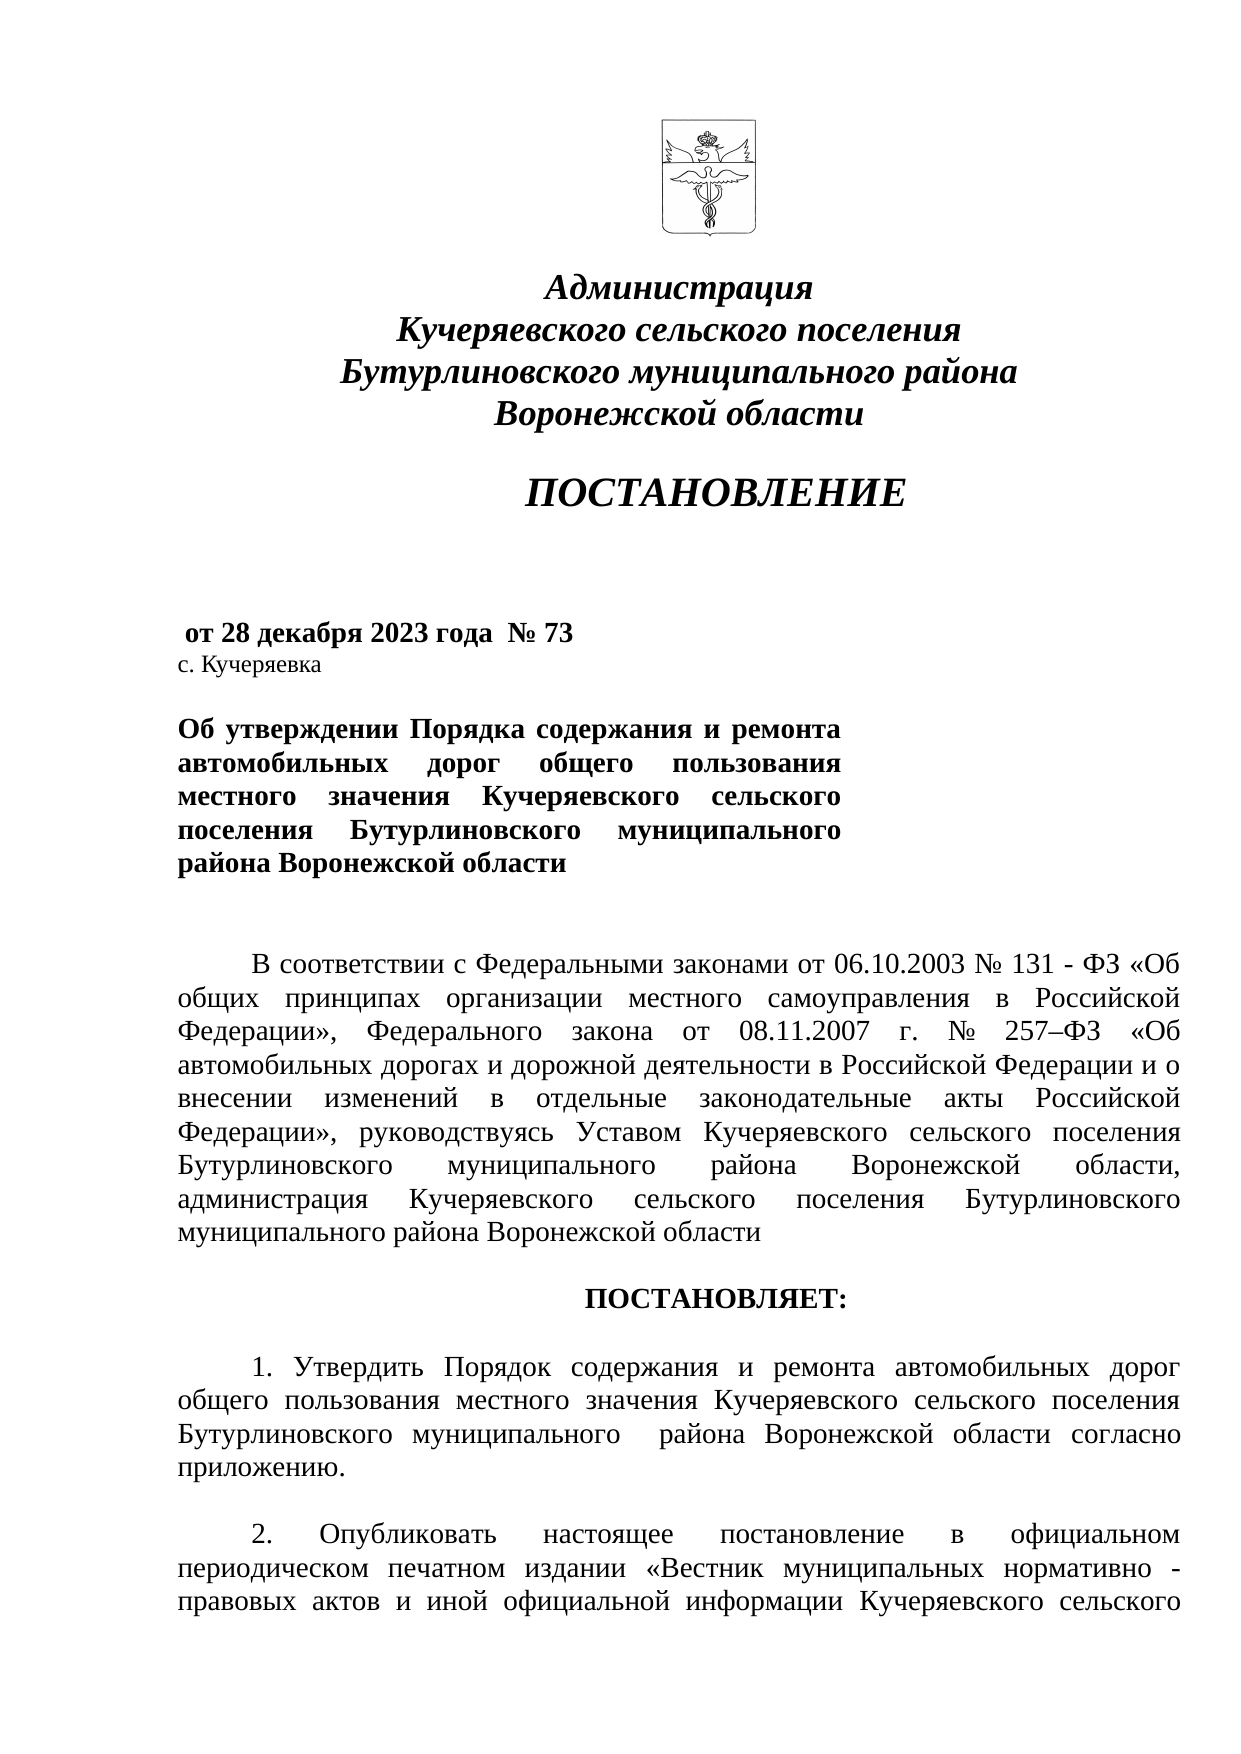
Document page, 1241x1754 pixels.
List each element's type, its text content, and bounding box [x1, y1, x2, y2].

text Об утверждении Порядка содержания и ремонта автомобильных дорог общего пользования местного значения Кучеряевского сельского поселения Бутурлиновского муниципального района Воронежской области [177, 711, 842, 879]
text от 28 декабря 2023 года № 73 [177, 616, 1181, 649]
title с. Кучеряевка [177, 649, 1181, 678]
text Воронежской области [177, 391, 1181, 433]
text Администрация [177, 266, 1181, 307]
text 1. Утвердить Порядок содержания и ремонта автомобильных дорог общего пользования местного значения Кучеряевского сельского поселения Бутурлиновского муниципального района Воронежской области согласно приложению. [177, 1349, 1181, 1483]
picture [658, 118, 760, 237]
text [177, 1516, 1181, 1617]
text В соответствии с Федеральными законами от 06.10.2003 № 131 - ФЗ «Об общих принципах организации местного самоуправления в Российской Федерации», Федерального закона от 08.11.2007 г. № 257–ФЗ «Об автомобильных дорогах и дорожной деятельности в Российской Федерации и о внесении изменений в отдельные законодательные акты Российской Федерации», руководствуясь Уставом Кучеряевского сельского поселения Бутурлиновского муниципального района Воронежской области, администрация Кучеряевского сельского поселения Бутурлиновского муниципального района Воронежской области [177, 946, 1181, 1248]
text Бутурлиновского муниципального района [177, 349, 1181, 391]
text ПОСТАНОВЛЯЕТ: [177, 1282, 1181, 1315]
text ПОСТАНОВЛЕНИЕ [177, 467, 1181, 515]
text Кучеряевского сельского поселения [177, 307, 1181, 349]
